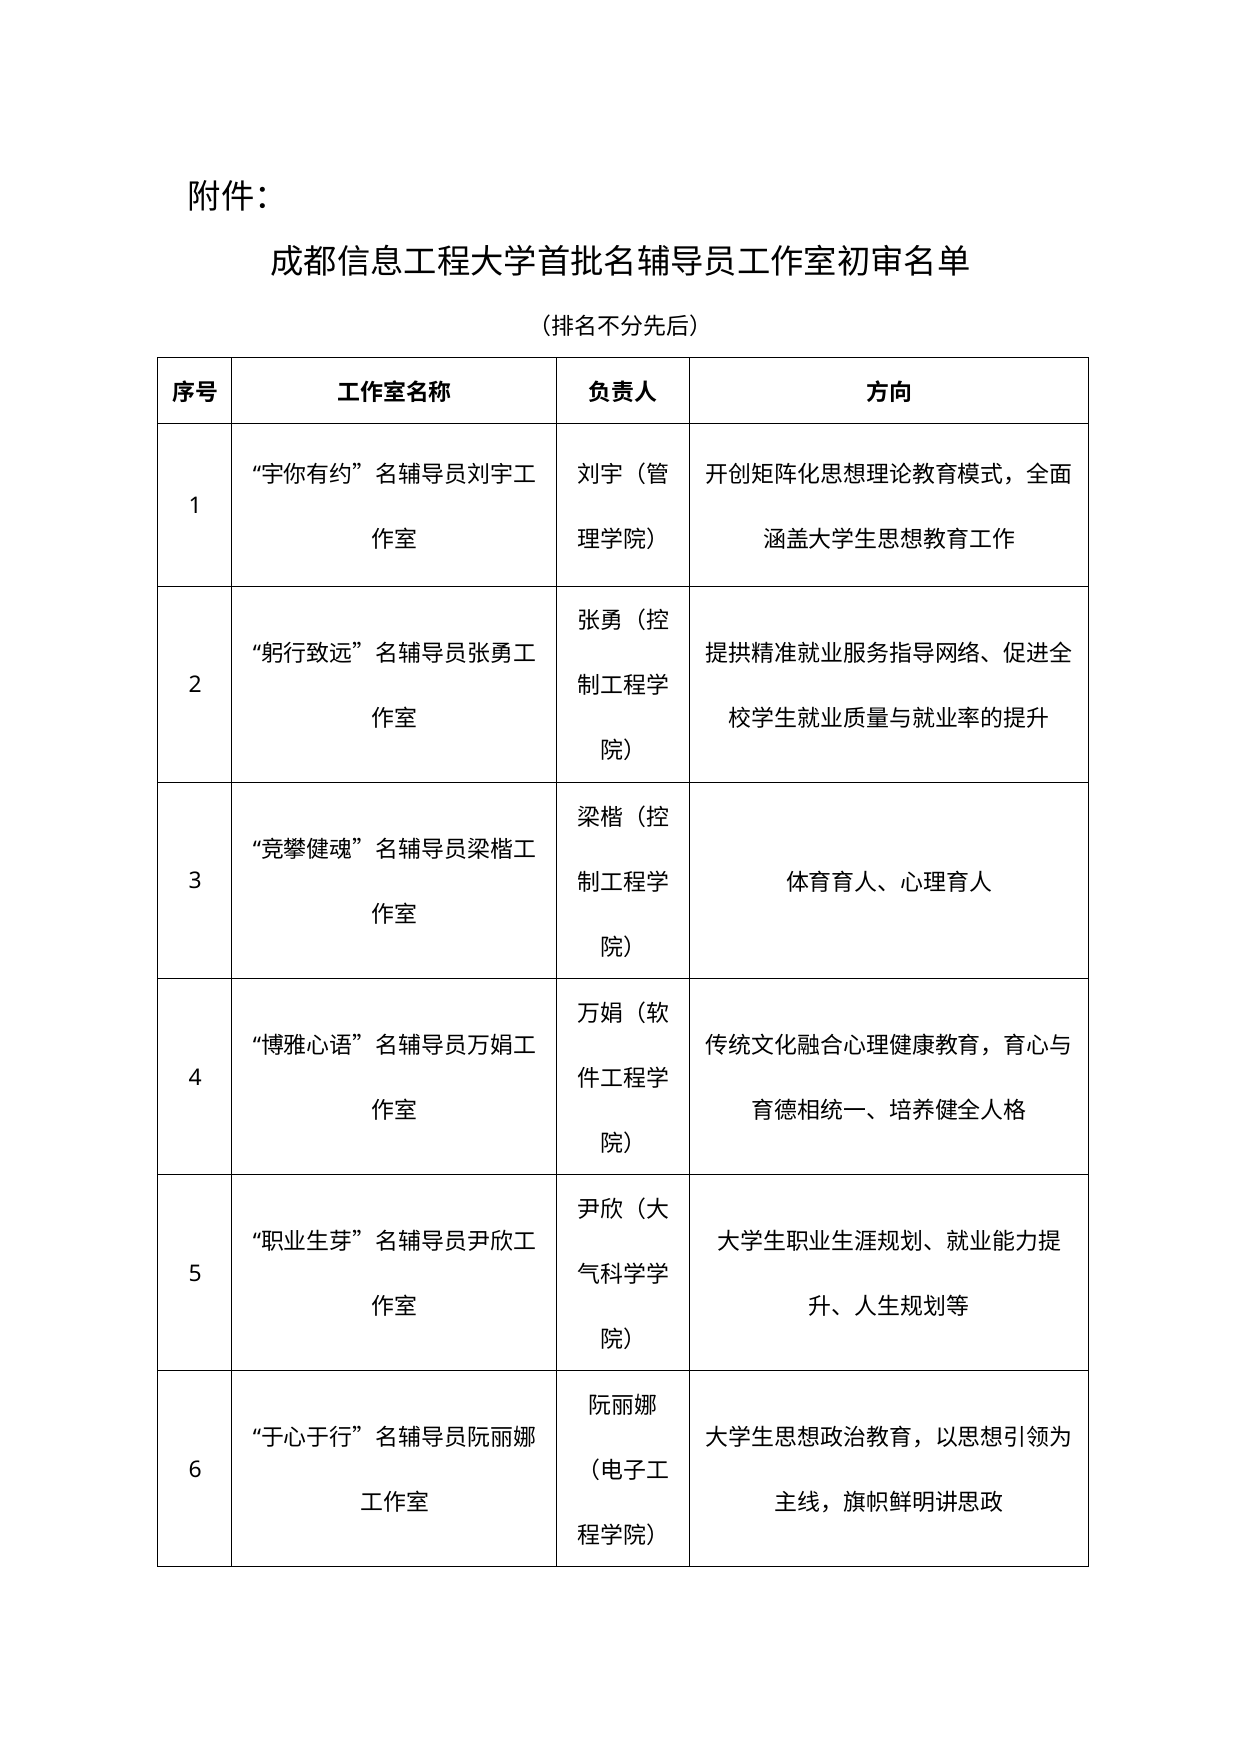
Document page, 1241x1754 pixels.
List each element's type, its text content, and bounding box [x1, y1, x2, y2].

table_cell 传统文化融合心理健康教育，育心与育德相统一、培养健全人格 [690, 979, 1088, 1174]
table_cell 2 [158, 587, 231, 782]
table_cell 提拱精准就业服务指导网络、促进全校学生就业质量与就业率的提升 [690, 587, 1088, 782]
table_cell 5 [158, 1175, 231, 1370]
table_header 序号 [158, 358, 231, 423]
table_header 方向 [690, 358, 1088, 423]
table_cell 4 [158, 979, 231, 1174]
table_cell 大学生思想政治教育，以思想引领为主线，旗帜鲜明讲思政 [690, 1371, 1088, 1566]
table_cell 阮丽娜（电子工程学院） [557, 1371, 689, 1566]
table_cell 3 [158, 783, 231, 978]
table_cell 6 [158, 1371, 231, 1566]
table_cell 万娟（软件工程学院） [557, 979, 689, 1174]
table_cell 1 [158, 424, 231, 586]
table_cell “宇你有约”名辅导员刘宇工作室 [232, 424, 556, 586]
table_cell “职业生芽”名辅导员尹欣工作室 [232, 1175, 556, 1370]
table_cell 开创矩阵化思想理论教育模式，全面涵盖大学生思想教育工作 [690, 424, 1088, 586]
table_cell 体育育人、心理育人 [690, 783, 1088, 978]
table_header 工作室名称 [232, 358, 556, 423]
table_cell 大学生职业生涯规划、就业能力提升、人生规划等 [690, 1175, 1088, 1370]
table_cell “博雅心语”名辅导员万娟工作室 [232, 979, 556, 1174]
text 附件： [187, 162, 1053, 227]
text 成都信息工程大学首批名辅导员工作室初审名单 （排名不分先后） [187, 227, 1053, 357]
table_cell “竞攀健魂”名辅导员梁楷工作室 [232, 783, 556, 978]
table_cell 梁楷（控制工程学院） [557, 783, 689, 978]
table_cell “于心于行”名辅导员阮丽娜工作室 [232, 1371, 556, 1566]
table_cell 张勇（控制工程学院） [557, 587, 689, 782]
table_cell 尹欣（大气科学学院） [557, 1175, 689, 1370]
table_cell “躬行致远”名辅导员张勇工作室 [232, 587, 556, 782]
table_header 负责人 [557, 358, 689, 423]
table_cell 刘宇（管理学院） [557, 424, 689, 586]
